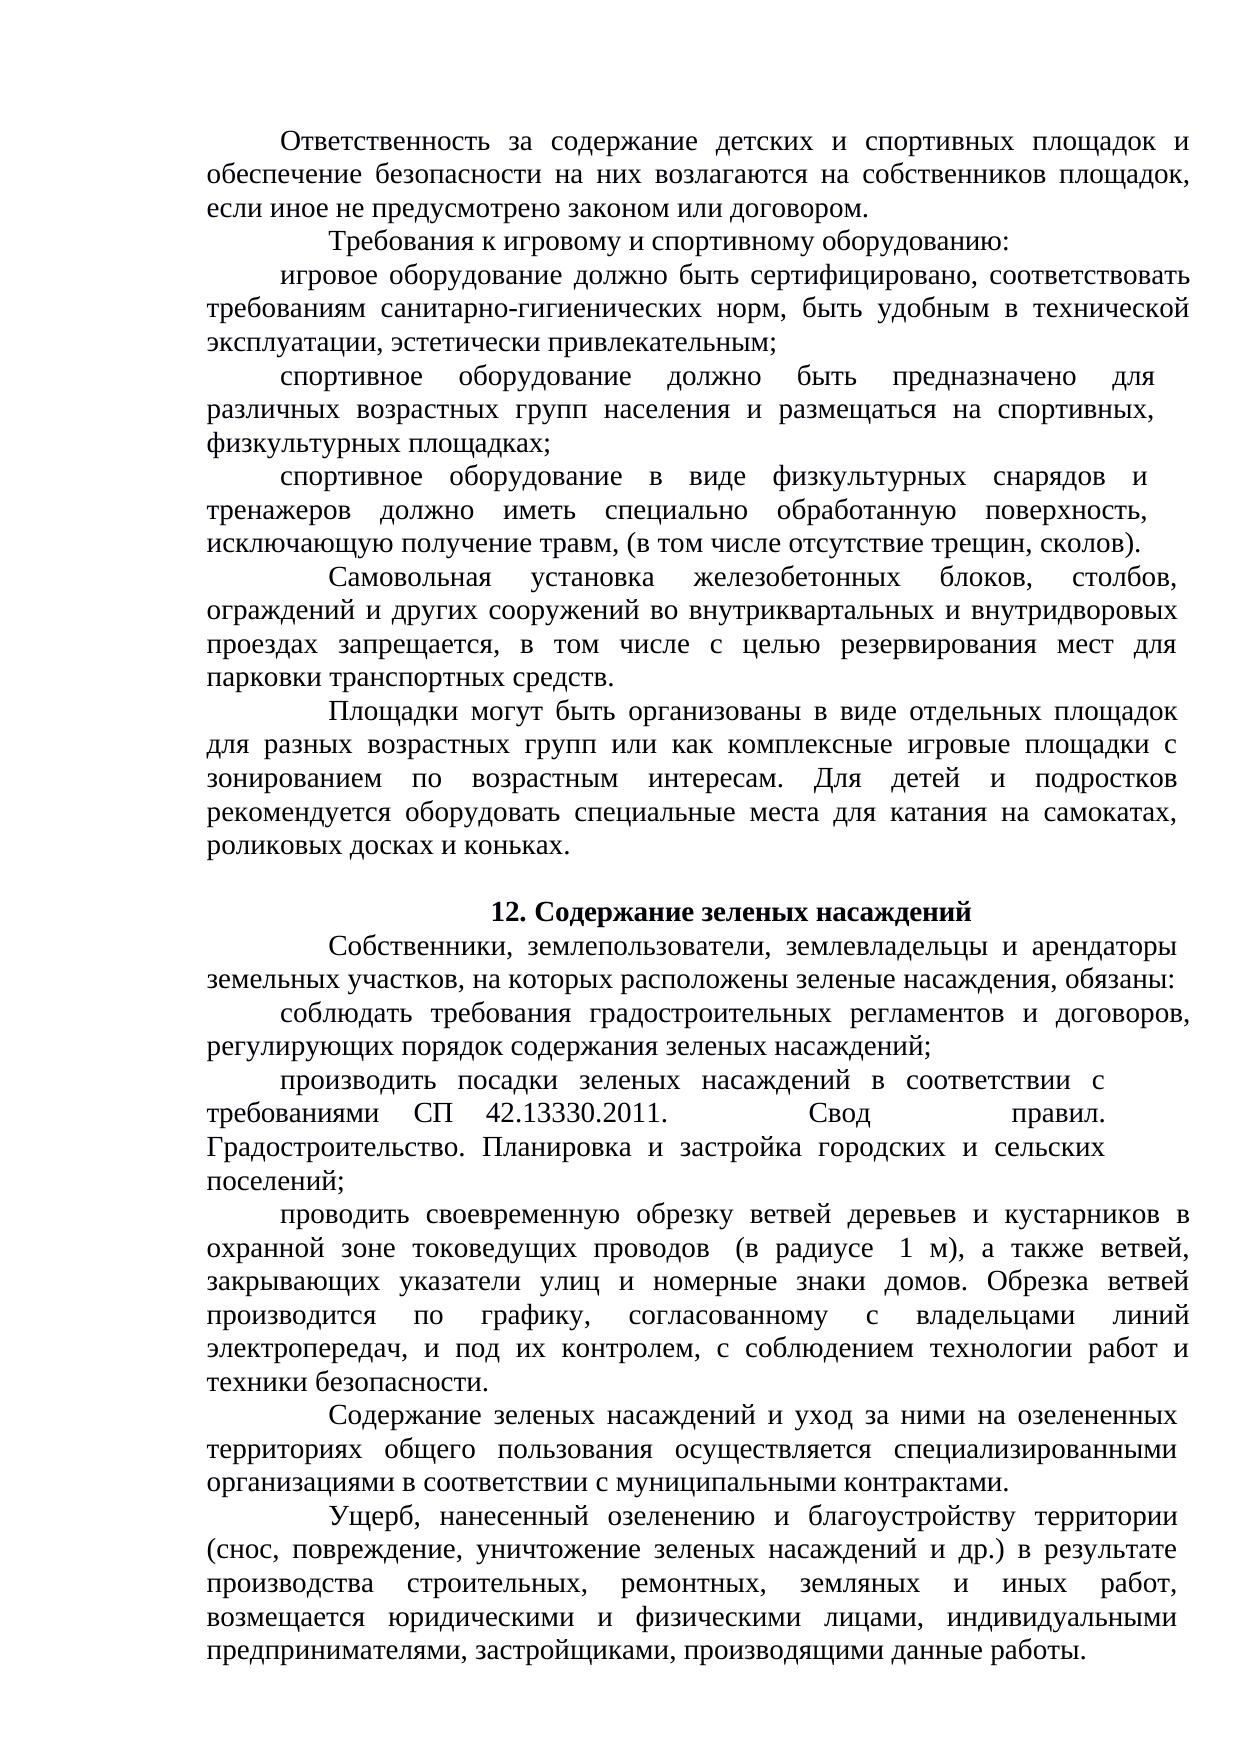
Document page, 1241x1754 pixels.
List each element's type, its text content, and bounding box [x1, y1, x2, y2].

list Собственники, землепользователи, землевладельцы и арендаторы земельных участков, на которых расположены зеленые насаждения, обязаны: [206, 928, 1178, 995]
text спортивное оборудование в виде физкультурных снарядов и тренажеров должно иметь специально обработанную поверхность, исключающую получение травм, (в том числе отсутствие трещин, сколов). [206, 458, 1148, 559]
list Площадки могут быть организованы в виде отдельных площадок для разных возрастных групп или как комплексные игровые площадки с зонированием по возрастным интересам. Для детей и подростков рекомендуется оборудовать специальные места для катания на самокатах, роликовых досках и коньках. [206, 693, 1178, 861]
list Требования к игровому и спортивному оборудованию: [206, 223, 1178, 257]
list Ущерб, нанесенный озеленению и благоустройству территории (снос, повреждение, уничтожение зеленых насаждений и др.) в результате производства строительных, ремонтных, земляных и иных работ, возмещается юридическими и физическими лицами, индивидуальными предпринимателями, застройщиками, производящими данные работы. [206, 1498, 1178, 1666]
text Ответственность за содержание детских и спортивных площадок и обеспечение безопасности на них возлагаются на собственников площадок, если иное не предусмотрено законом или договором. [206, 123, 1190, 223]
text производить посадки зеленых насаждений в соответствии с требованиями СП 42.13330.2011. Свод правил. Градостроительство. Планировка и застройка городских и сельских поселений; [206, 1062, 1106, 1196]
list Содержание зеленых насаждений и уход за ними на озелененных территориях общего пользования осуществляется специализированными организациями в соответствии с муниципальными контрактами. [206, 1397, 1178, 1498]
list Содержание зеленых насаждений [490, 894, 1190, 928]
text проводить своевременную обрезку ветвей деревьев и кустарников в охранной зоне токоведущих проводов (в радиусе 1 м), а также ветвей, закрывающих указатели улиц и номерные знаки домов. Обрезка ветвей производится по графику, согласованному с владельцами линий электропередач, и под их контролем, с соблюдением технологии работ и техники безопасности. [206, 1196, 1190, 1397]
text соблюдать требования градостроительных регламентов и договоров, регулирующих порядок содержания зеленых насаждений; [206, 995, 1190, 1062]
text игровое оборудование должно быть сертифицировано, соответствовать требованиям санитарно-гигиенических норм, быть удобным в технической эксплуатации, эстетически привлекательным; [206, 257, 1190, 358]
text спортивное оборудование должно быть предназначено для различных возрастных групп населения и размещаться на спортивных, физкультурных площадках; [206, 358, 1155, 458]
list Самовольная установка железобетонных блоков, столбов, ограждений и других сооружений во внутриквартальных и внутридворовых проездах запрещается, в том числе с целью резервирования мест для парковки транспортных средств. [206, 559, 1178, 693]
